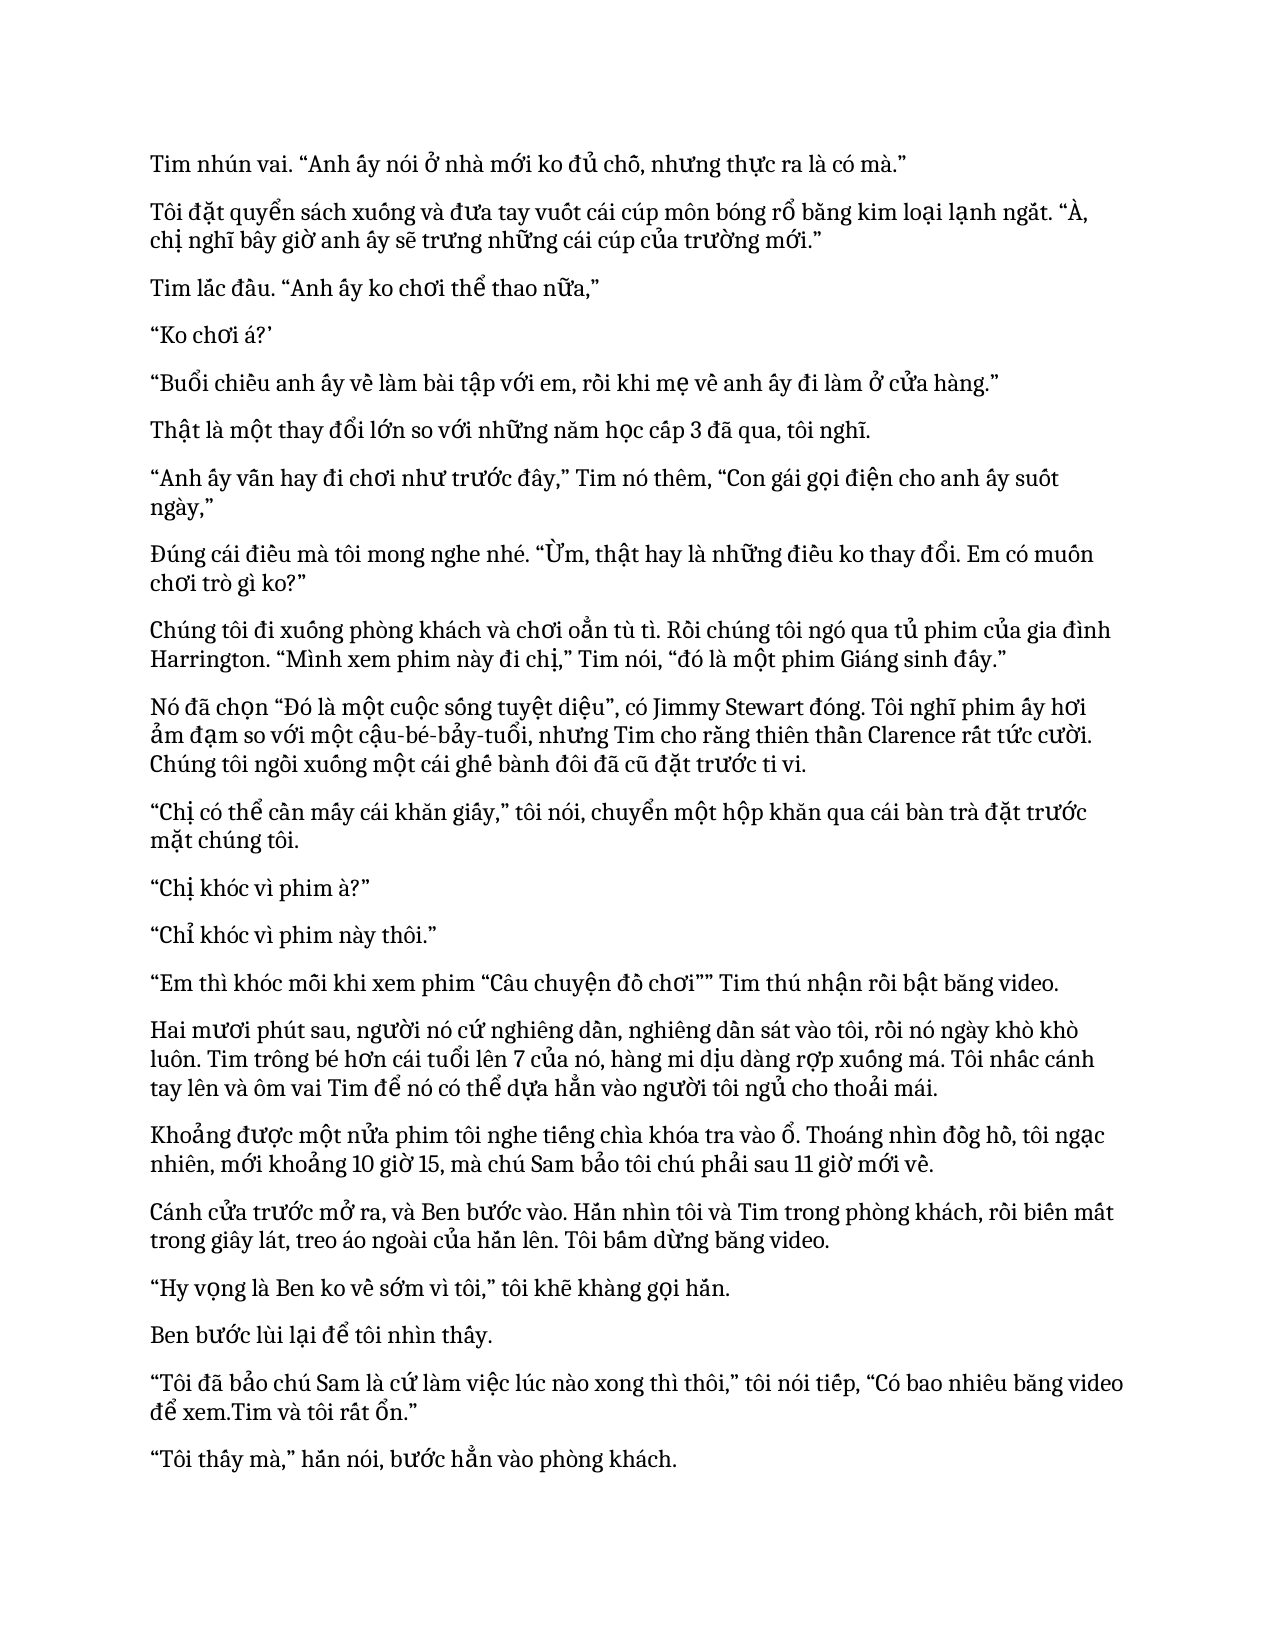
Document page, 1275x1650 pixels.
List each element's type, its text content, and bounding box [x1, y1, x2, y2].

text Nó đã chọn “Đó là một cuộc sống tuyệt diệu”, có Jimmy Stewart đóng. Tôi nghĩ phim ấy hơi ảm đạm so với một cậu-bé-bảy-tuổi, nhưng Tim cho rằng thiên thần Clarence rất tức cười. Chúng tôi ngồi xuống một cái ghế bành đôi đã cũ đặt trước ti vi. [150, 692, 1125, 779]
text “Ko chơi á?’ [150, 321, 1125, 350]
text “Anh ấy vẫn hay đi chơi như trước đây,” Tim nó thêm, “Con gái gọi điện cho anh ấy suốt ngày,” [150, 464, 1125, 521]
text “Chị khóc vì phim à?” [150, 874, 1125, 902]
text Thật là một thay đổi lớn so với những năm học cấp 3 đã qua, tôi nghĩ. [150, 416, 1125, 445]
text Chúng tôi đi xuống phòng khách và chơi oẳn tù tì. Rồi chúng tôi ngó qua tủ phim của gia đình Harrington. “Mình xem phim này đi chị,” Tim nói, “đó là một phim Giáng sinh đấy.” [150, 616, 1125, 674]
text “Em thì khóc mỗi khi xem phim “Câu chuyện đồ chơi”” Tim thú nhận rồi bật băng video. [150, 969, 1125, 997]
text Đúng cái điều mà tôi mong nghe nhé. “Ừm, thật hay là những điều ko thay đổi. Em có muốn chơi trò gì ko?” [150, 540, 1125, 597]
text Cánh cửa trước mở ra, và Ben bước vào. Hắn nhìn tôi và Tim trong phòng khách, rồi biến mất trong giây lát, treo áo ngoài của hắn lên. Tôi bấm dừng băng video. [150, 1197, 1125, 1255]
text Tôi đặt quyển sách xuống và đưa tay vuốt cái cúp môn bóng rổ bằng kim loại lạnh ngắt. “À, chị nghĩ bây giờ anh ấy sẽ trưng những cái cúp của trường mới.” [150, 197, 1125, 255]
text Hai mươi phút sau, người nó cứ nghiêng dần, nghiêng dần sát vào tôi, rồi nó ngày khò khò luôn. Tim trông bé hơn cái tuổi lên 7 của nó, hàng mi dịu dàng rợp xuống má. Tôi nhấc cánh tay lên và ôm vai Tim để nó có thể dựa hẳn vào người tôi ngủ cho thoải mái. [150, 1016, 1125, 1102]
text Ben bước lùi lại để tôi nhìn thấy. [150, 1321, 1125, 1350]
text “Chị có thể cần mấy cái khăn giấy,” tôi nói, chuyển một hộp khăn qua cái bàn trà đặt trước mặt chúng tôi. [150, 797, 1125, 855]
text “Hy vọng là Ben ko về sớm vì tôi,” tôi khẽ khàng gọi hắn. [150, 1274, 1125, 1302]
text Tim lắc đầu. “Anh ấy ko chơi thể thao nữa,” [150, 274, 1125, 302]
text “Buổi chiều anh ấy về làm bài tập với em, rồi khi mẹ về anh ấy đi làm ở cửa hàng.” [150, 369, 1125, 397]
text “Tôi đã bảo chú Sam là cứ làm việc lúc nào xong thì thôi,” tôi nói tiếp, “Có bao nhiêu băng video để xem.Tim và tôi rất ổn.” [150, 1369, 1125, 1426]
text “Tôi thấy mà,” hắn nói, bước hẳn vào phòng khách. [150, 1445, 1125, 1474]
text Tim nhún vai. “Anh ấy nói ở nhà mới ko đủ chỗ, nhưng thực ra là có mà.” [150, 150, 1125, 179]
text Khoảng được một nửa phim tôi nghe tiếng chìa khóa tra vào ổ. Thoáng nhìn đồg hồ, tôi ngạc nhiên, mới khoảng 10 giờ 15, mà chú Sam bảo tôi chú phải sau 11 giờ mới về. [150, 1121, 1125, 1179]
text “Chỉ khóc vì phim này thôi.” [150, 921, 1125, 950]
